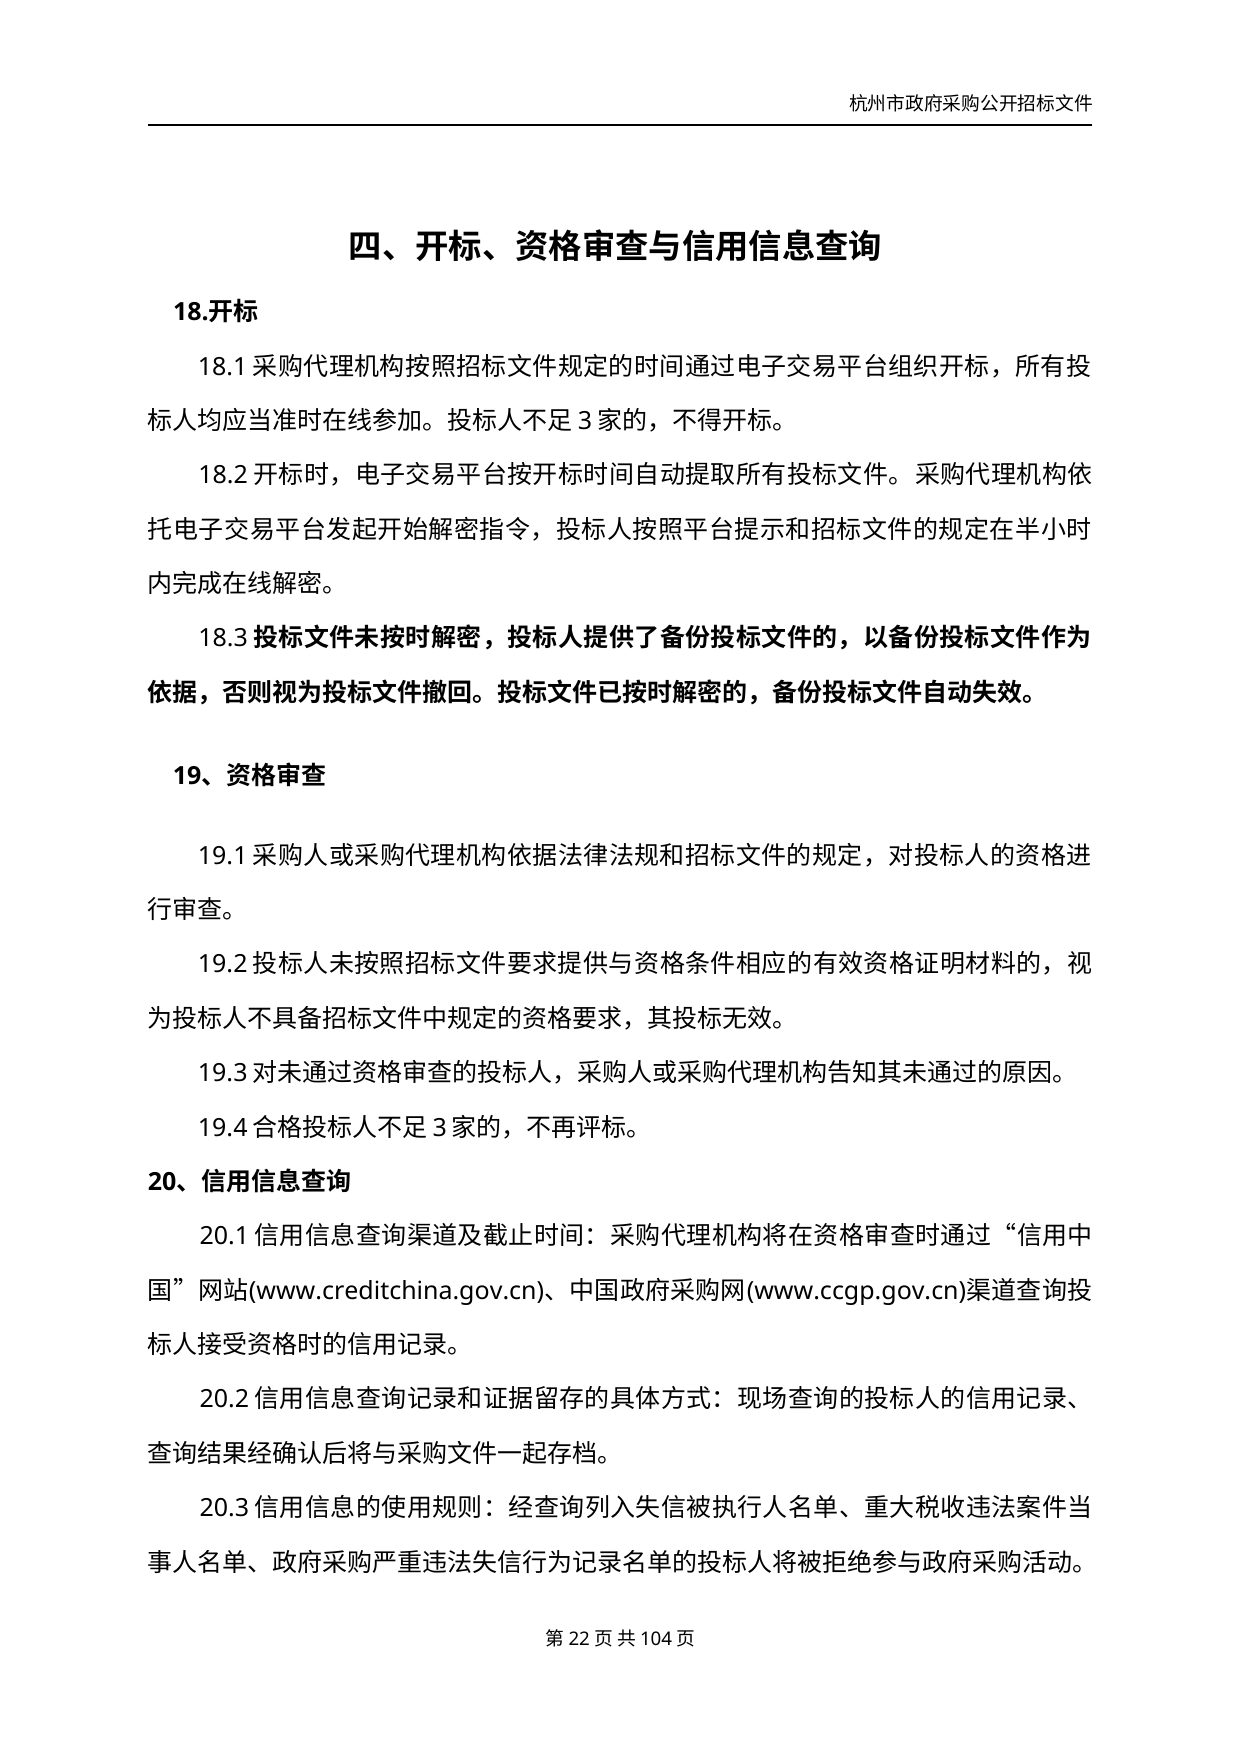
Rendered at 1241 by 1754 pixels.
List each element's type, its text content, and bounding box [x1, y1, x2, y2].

text 19.2投标人未按照招标文件要求提供与资格条件相应的有效资格证明材料的，视为投标人不具备招标文件中规定的资格要求，其投标无效。 [148, 944, 1092, 1034]
text 19.3对未通过资格审查的投标人，采购人或采购代理机构告知其未通过的原因。 [148, 1053, 1092, 1089]
text 19、资格审查 [148, 756, 1092, 792]
text 18.开标 [148, 292, 1092, 328]
text 20.2信用信息查询记录和证据留存的具体方式：现场查询的投标人的信用记录、查询结果经确认后将与采购文件一起存档。 [148, 1379, 1092, 1469]
text 18.2开标时，电子交易平台按开标时间自动提取所有投标文件。采购代理机构依托电子交易平台发起开始解密指令，投标人按照平台提示和招标文件的规定在半小时内完成在线解密。 [148, 455, 1092, 600]
text 20.1信用信息查询渠道及截止时间：采购代理机构将在资格审查时通过“信用中国”网站(www.creditchina.gov.cn)、中国政府采购网(www.ccgp.gov.cn)渠道查询投标人接受资格时的信用记录。 [148, 1216, 1092, 1361]
text 19.1采购人或采购代理机构依据法律法规和招标文件的规定，对投标人的资格进行审查。 [148, 835, 1092, 926]
text 18.3投标文件未按时解密，投标人提供了备份投标文件的，以备份投标文件作为依据，否则视为投标文件撤回。投标文件已按时解密的，备份投标文件自动失效。 [148, 618, 1092, 708]
text 四、开标、资格审查与信用信息查询 [148, 219, 1092, 268]
text 20、信用信息查询 [148, 1161, 1092, 1198]
text 20.3信用信息的使用规则：经查询列入失信被执行人名单、重大税收违法案件当事人名单、政府采购严重违法失信行为记录名单的投标人将被拒绝参与政府采购活动。 [148, 1488, 1092, 1578]
text 19.4合格投标人不足3家的，不再评标。 [148, 1107, 1092, 1143]
text 18.1采购代理机构按照招标文件规定的时间通过电子交易平台组织开标，所有投标人均应当准时在线参加。投标人不足3家的，不得开标。 [148, 346, 1092, 437]
